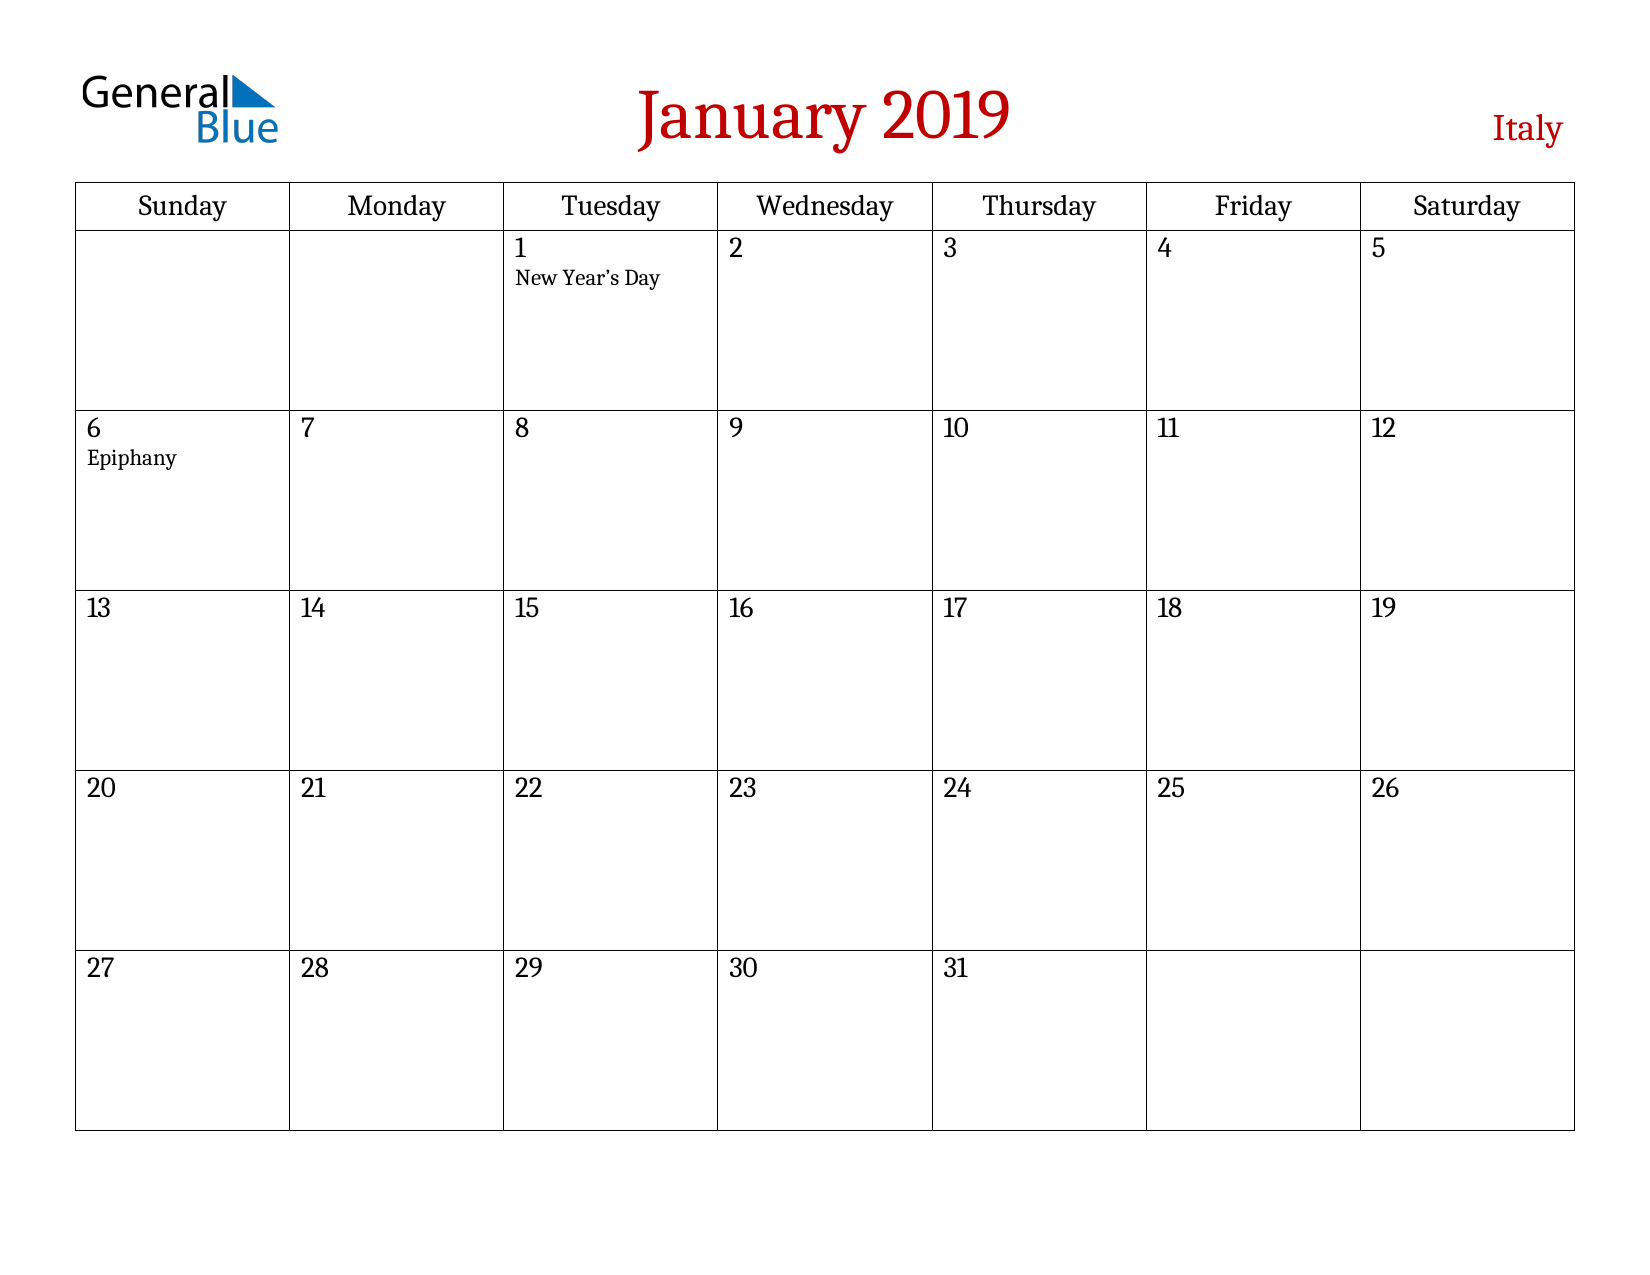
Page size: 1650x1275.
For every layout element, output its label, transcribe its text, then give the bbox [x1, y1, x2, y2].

table_cell 6 [76, 411, 289, 444]
table_cell [1147, 625, 1360, 770]
picture [82, 75, 278, 143]
table_cell [290, 805, 503, 950]
table_cell 10 [933, 411, 1146, 444]
table_cell 13 [76, 591, 289, 625]
table_cell [1361, 985, 1574, 1130]
table_cell [933, 625, 1146, 770]
table_cell [933, 985, 1146, 1130]
table_cell [1361, 445, 1574, 590]
table_cell [76, 985, 289, 1130]
table_cell [1147, 805, 1360, 950]
table_cell 29 [504, 951, 717, 985]
table_cell 2 [718, 231, 932, 264]
table_cell 9 [718, 411, 932, 444]
table_cell [1147, 265, 1360, 410]
table_cell 3 [933, 231, 1146, 264]
table_cell 4 [1147, 231, 1360, 264]
table_cell Epiphany [76, 445, 289, 590]
table_cell [933, 265, 1146, 410]
table_cell [1147, 445, 1360, 590]
table_cell [290, 265, 503, 410]
table_cell 16 [718, 591, 932, 625]
table_cell Friday [1147, 183, 1360, 230]
table_cell 23 [718, 771, 932, 805]
table_cell Thursday [933, 183, 1146, 230]
table_cell 31 [933, 951, 1146, 985]
table_cell [290, 445, 503, 590]
table_cell 8 [504, 411, 717, 444]
table_header January 2019 [504, 75, 1146, 182]
table_cell Monday [290, 183, 503, 230]
table_cell [290, 231, 503, 264]
table_cell 12 [1361, 411, 1574, 444]
table_cell 24 [933, 771, 1146, 805]
table_cell [718, 445, 932, 590]
table_cell 7 [290, 411, 503, 444]
table_cell 5 [1361, 231, 1574, 264]
table_cell 22 [504, 771, 717, 805]
table_cell [1361, 625, 1574, 770]
table_cell [718, 985, 932, 1130]
table_cell [504, 625, 717, 770]
table_cell [290, 625, 503, 770]
table_cell Tuesday [504, 183, 717, 230]
table_cell Saturday [1361, 183, 1574, 230]
table_cell [718, 265, 932, 410]
table_cell [933, 805, 1146, 950]
table_cell [1147, 951, 1360, 985]
table_cell 30 [718, 951, 932, 985]
table_cell [76, 231, 289, 264]
table_cell [933, 445, 1146, 590]
table_cell [1361, 805, 1574, 950]
table_cell [76, 265, 289, 410]
table_cell [718, 805, 932, 950]
table_cell 19 [1361, 591, 1574, 625]
table_cell 20 [76, 771, 289, 805]
table_cell [718, 625, 932, 770]
table_cell 14 [290, 591, 503, 625]
table_header [76, 75, 503, 182]
table_cell 11 [1147, 411, 1360, 444]
table_header Italy [1146, 75, 1574, 182]
table_cell 27 [76, 951, 289, 985]
table_cell 18 [1147, 591, 1360, 625]
table_cell 17 [933, 591, 1146, 625]
table_cell [76, 625, 289, 770]
table_cell 21 [290, 771, 503, 805]
table_cell [504, 805, 717, 950]
table_cell 28 [290, 951, 503, 985]
table_cell [1361, 265, 1574, 410]
table_cell [76, 805, 289, 950]
table_cell 15 [504, 591, 717, 625]
table_cell Wednesday [718, 183, 932, 230]
table_cell [504, 985, 717, 1130]
table_cell Sunday [76, 183, 289, 230]
table_cell [290, 985, 503, 1130]
table_cell [504, 445, 717, 590]
table_cell [1361, 951, 1574, 985]
table_cell 26 [1361, 771, 1574, 805]
table_cell New Year’s Day [504, 265, 717, 410]
table_cell 25 [1147, 771, 1360, 805]
table_cell 1 [504, 231, 717, 264]
table_cell [1147, 985, 1360, 1130]
